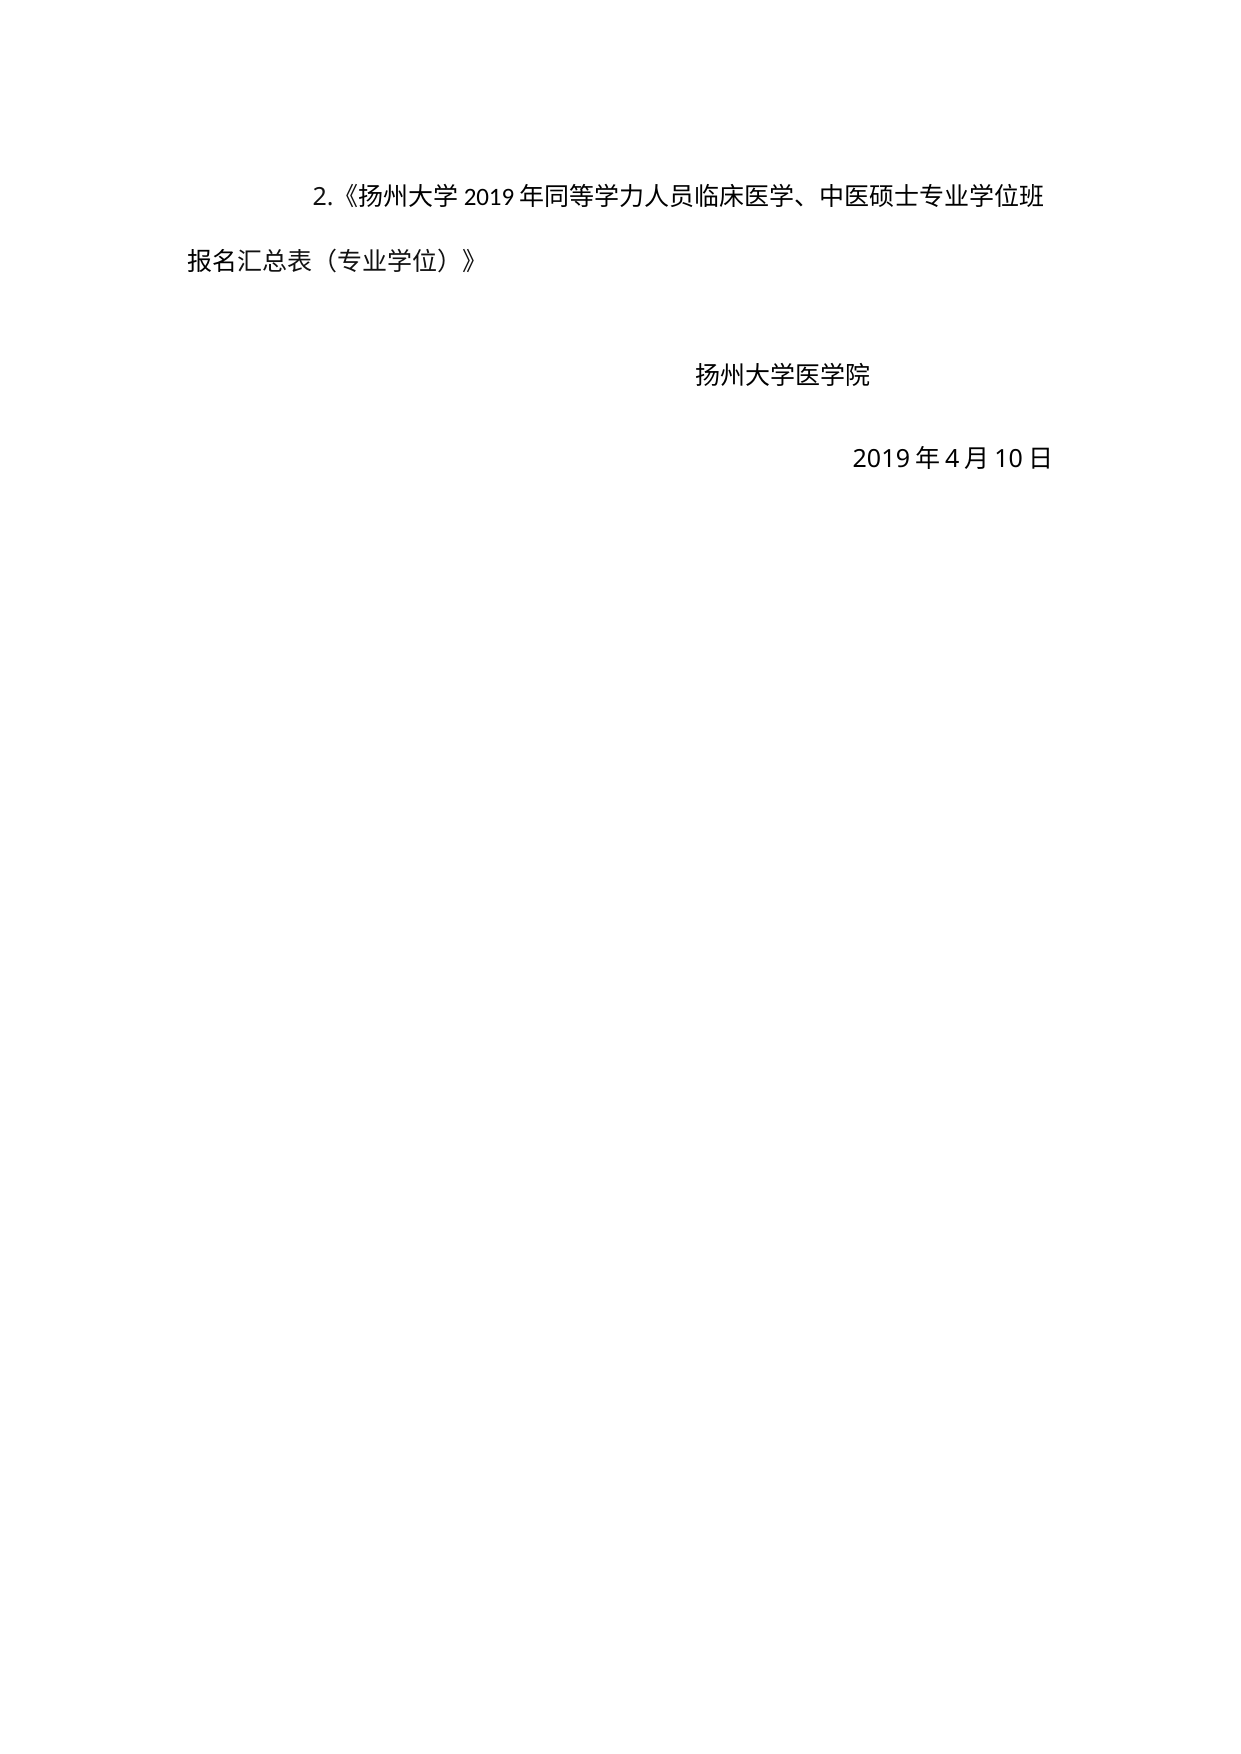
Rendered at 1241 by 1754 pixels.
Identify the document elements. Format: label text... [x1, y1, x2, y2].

text 2.《扬州大学2019年同等学力人员临床医学、中医硕士专业学位班报名汇总表（专业学位）》 [187, 162, 1053, 292]
text 2019年4月10日 [187, 424, 1053, 489]
text 扬州大学医学院 [187, 341, 1053, 406]
